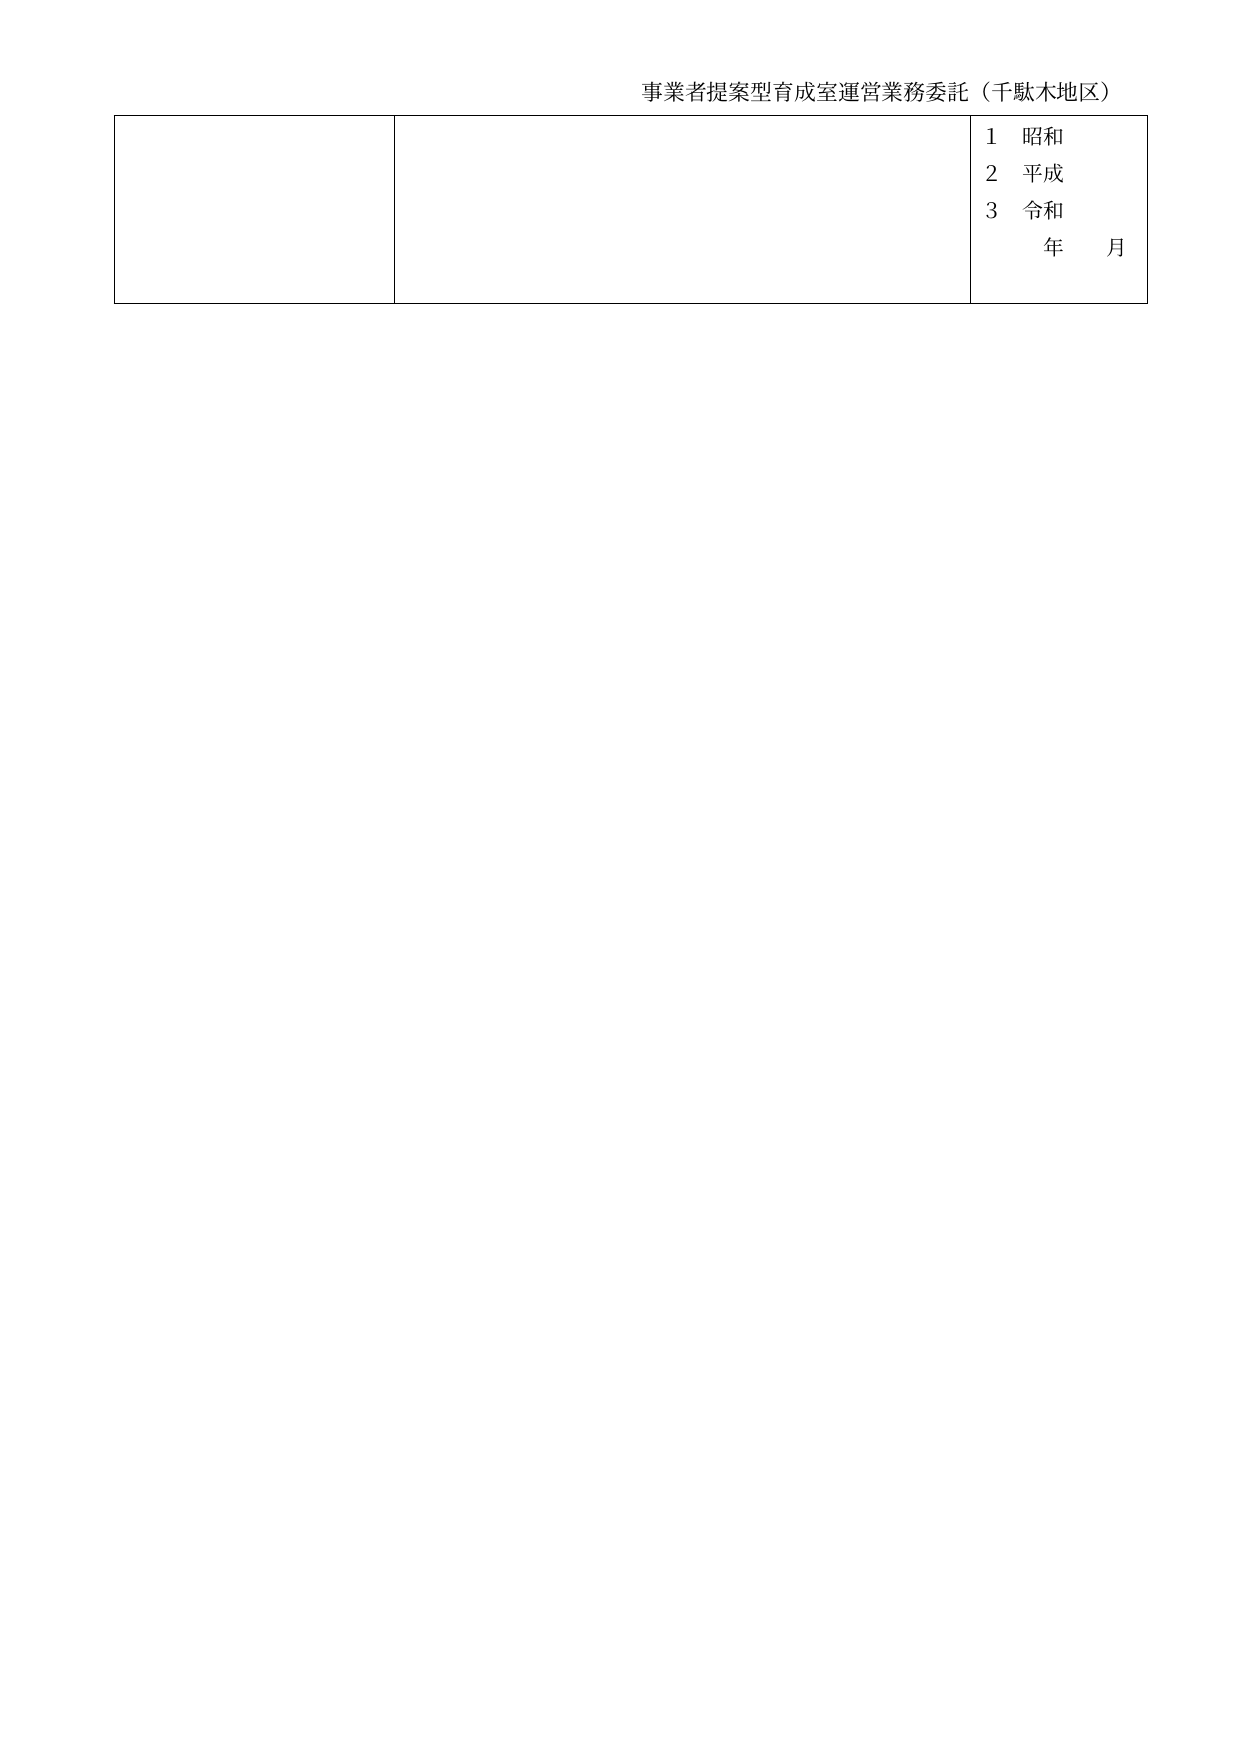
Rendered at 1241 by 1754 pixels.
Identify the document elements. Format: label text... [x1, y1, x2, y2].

table_cell [115, 116, 394, 302]
table_cell [395, 116, 970, 302]
table_cell １ 昭和 ２ 平成 ３ 令和 年 月 [971, 116, 1147, 302]
